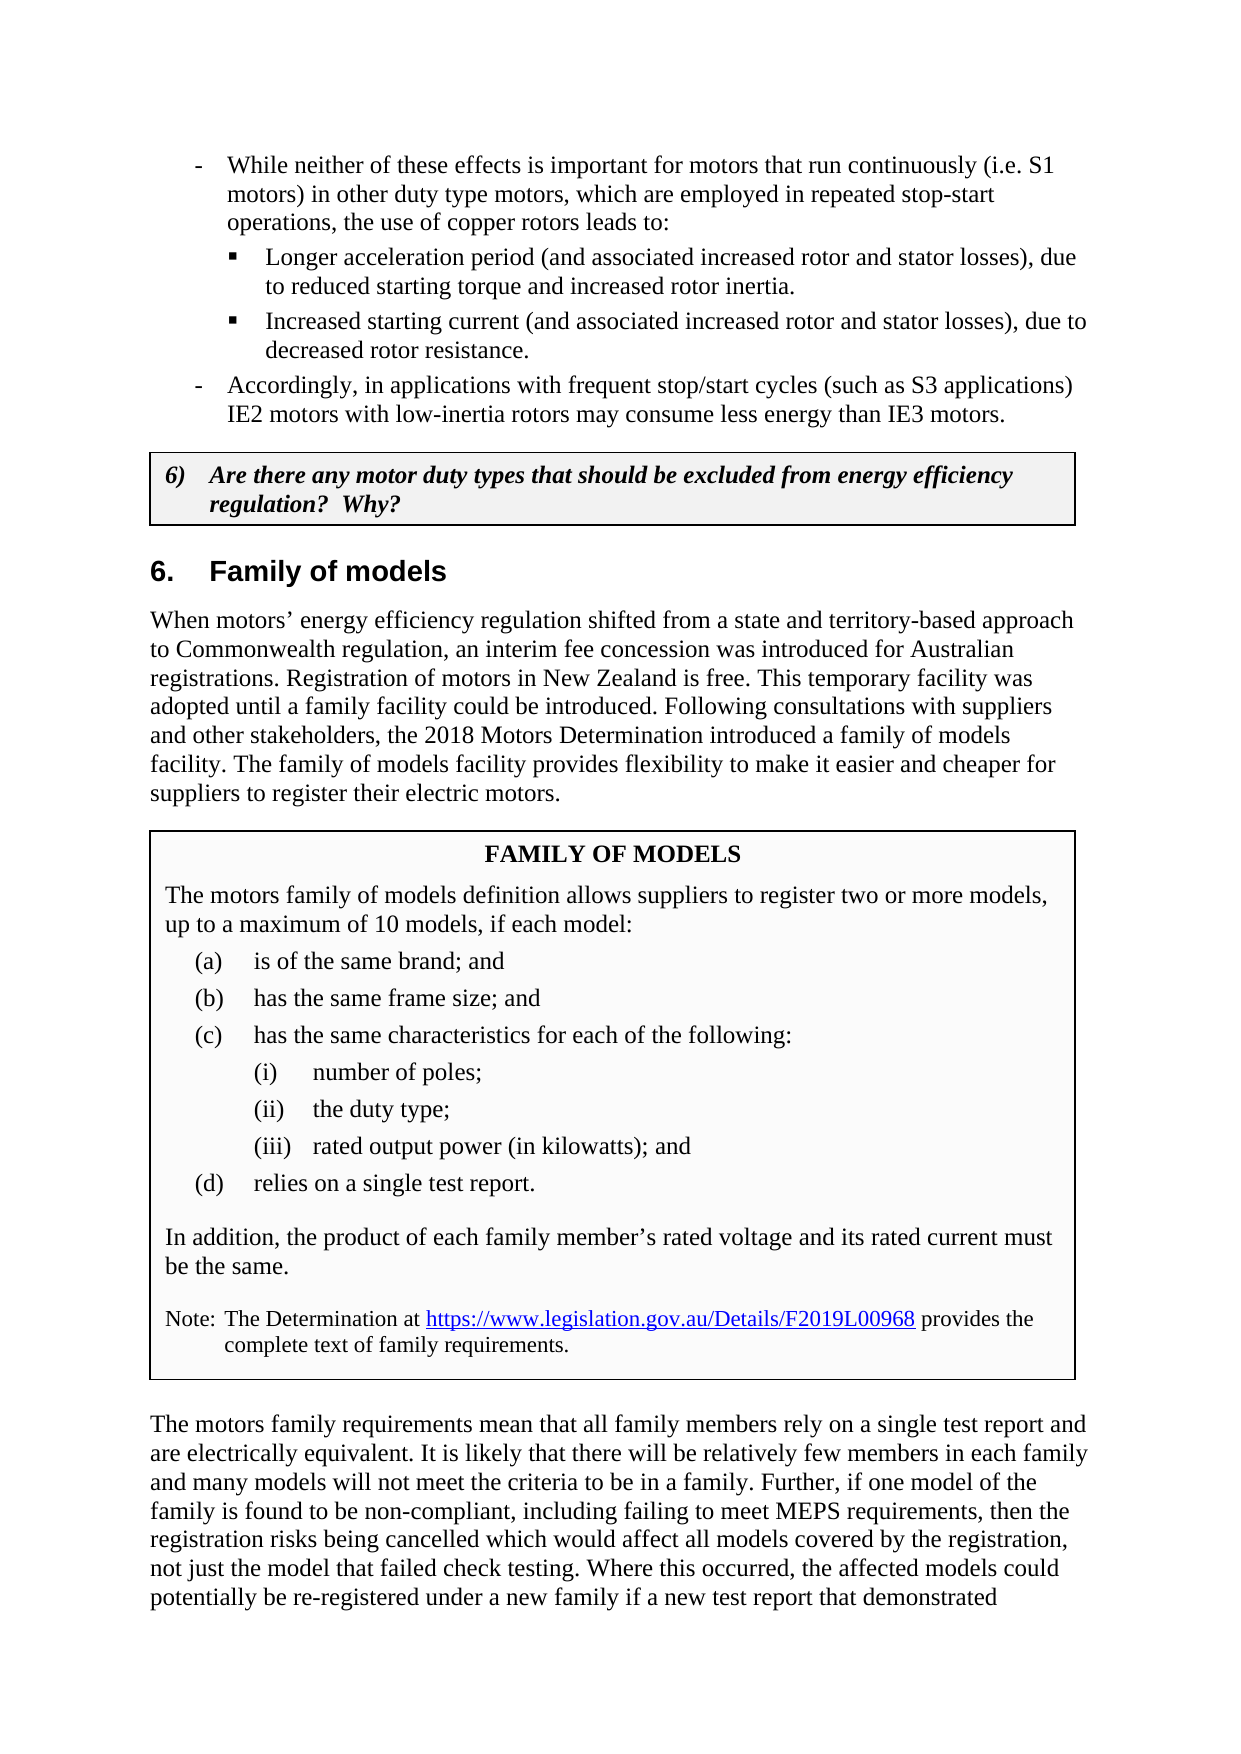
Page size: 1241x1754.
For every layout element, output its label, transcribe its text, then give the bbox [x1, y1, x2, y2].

list Longer acceleration period (and associated increased rotor and stator losses), due to reduced starting torque and increased rotor inertia. [227, 242, 1090, 300]
list Accordingly, in applications with frequent stop/start cycles (such as S3 applications) IE2 motors with low-inertia rotors may consume less energy than IE3 motors. [194, 370, 1090, 427]
subtitle Family of models [150, 554, 1090, 588]
list Increased starting current (and associated increased rotor and stator losses), due to decreased rotor resistance. [227, 306, 1090, 364]
text When motors’ energy efficiency regulation shifted from a state and territory-based approach to Commonwealth regulation, an interim fee concession was introduced for Australian registrations. Registration of motors in New Zealand is free. This temporary facility was adopted until a family facility could be introduced. Following consultations with suppliers and other stakeholders, the 2018 Motors Determination introduced a family of models facility. The family of models facility provides flexibility to make it easier and cheaper for suppliers to register their electric motors. [150, 605, 1090, 806]
list While neither of these effects is important for motors that run continuously (i.e. S1 motors) in other duty type motors, which are employed in repeated stop-start operations, the use of copper rotors leads to: [194, 150, 1090, 236]
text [150, 1409, 1090, 1611]
